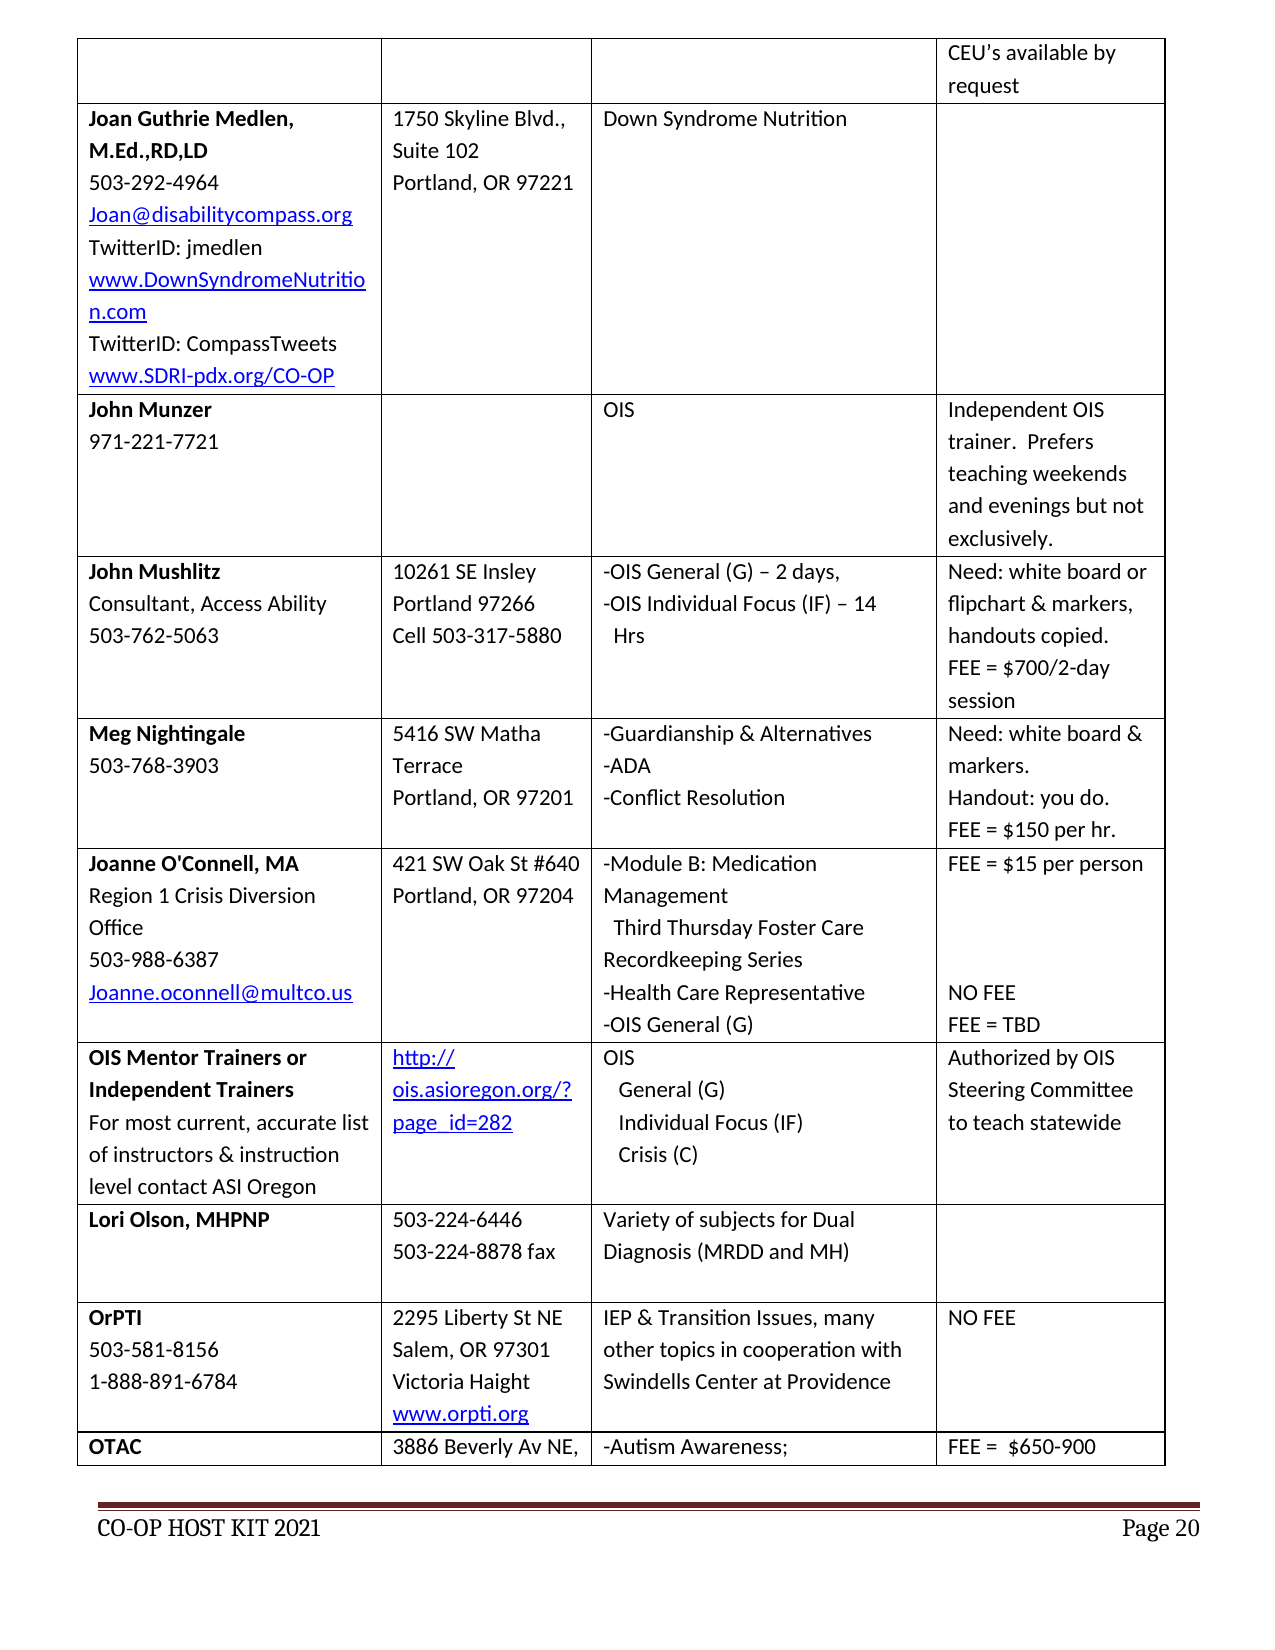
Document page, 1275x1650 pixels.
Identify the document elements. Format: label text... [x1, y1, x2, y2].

table_cell 10261 SE Insley Portland 97266 Cell 503-317-5880 [382, 557, 591, 718]
table_cell Need: white board or flipchart & markers, handouts copied. FEE = $700/2-day session [937, 557, 1164, 718]
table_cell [592, 1433, 936, 1465]
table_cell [78, 39, 381, 103]
table_cell OIS General (G) Individual Focus (IF) Crisis (C) [592, 1043, 936, 1204]
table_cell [78, 1433, 381, 1465]
table_cell Joanne O'Connell, MA Region 1 Crisis Diversion Office 503-988-6387 Joanne.oconnell@multco.us [78, 849, 381, 1042]
table_cell [937, 1205, 1164, 1302]
table_cell OIS [592, 395, 936, 556]
table_cell -Guardianship & Alternatives -ADA -Conflict Resolution [592, 719, 936, 848]
table_cell Joan Guthrie Medlen, M.Ed.,RD,LD 503-292-4964 Joan@disabilitycompass.org TwitterID: jmedlen www.DownSyndromeNutrition.com TwitterID: CompassTweets www.SDRI-pdx.org/CO-OP [78, 104, 381, 394]
table_cell OIS Mentor Trainers or Independent Trainers For most current, accurate list of instructors & instruction level contact ASI Oregon [78, 1043, 381, 1204]
table_cell OrPTI 503-581-8156 1-888-891-6784 [78, 1303, 381, 1431]
table_cell [937, 104, 1164, 394]
table_cell Authorized by OIS Steering Committee to teach statewide [937, 1043, 1164, 1204]
table_cell Down Syndrome Nutrition [592, 104, 936, 394]
table_cell 1750 Skyline Blvd., Suite 102 Portland, OR 97221 [382, 104, 591, 394]
table_cell Independent OIS trainer. Prefers teaching weekends and evenings but not exclusively. [937, 395, 1164, 556]
table_cell John Munzer 971-221-7721 [78, 395, 381, 556]
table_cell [382, 1433, 591, 1465]
table_cell 2295 Liberty St NE Salem, OR 97301 Victoria Haight www.orpti.org [382, 1303, 591, 1431]
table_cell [592, 39, 936, 103]
table_cell NO FEE [937, 1303, 1164, 1431]
table_cell Variety of subjects for Dual Diagnosis (MRDD and MH) [592, 1205, 936, 1302]
table_cell Lori Olson, MHPNP [78, 1205, 381, 1302]
table_cell -Module B: Medication Management Third Thursday Foster Care Recordkeeping Series -Health Care Representative -OIS General (G) [592, 849, 936, 1042]
table_cell Need: white board & markers. Handout: you do. FEE = $150 per hr. [937, 719, 1164, 848]
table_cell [382, 39, 591, 103]
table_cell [937, 39, 1164, 103]
table_cell FEE = $15 per person NO FEE FEE = TBD [937, 849, 1164, 1042]
table_cell 5416 SW Matha Terrace Portland, OR 97201 [382, 719, 591, 848]
table_cell [382, 395, 591, 556]
table_cell 503-224-6446 503-224-8878 fax [382, 1205, 591, 1302]
table_cell -OIS General (G) – 2 days, -OIS Individual Focus (IF) – 14 Hrs [592, 557, 936, 718]
table_cell http://ois.asioregon.org/?page_id=282 [382, 1043, 591, 1204]
table_cell Meg Nightingale 503-768-3903 [78, 719, 381, 848]
table_cell IEP & Transition Issues, many other topics in cooperation with Swindells Center at Providence [592, 1303, 936, 1431]
table_cell John Mushlitz Consultant, Access Ability 503-762-5063 [78, 557, 381, 718]
table_cell FEE = $650-900 [937, 1433, 1164, 1465]
table_cell 421 SW Oak St #640 Portland, OR 97204 [382, 849, 591, 1042]
